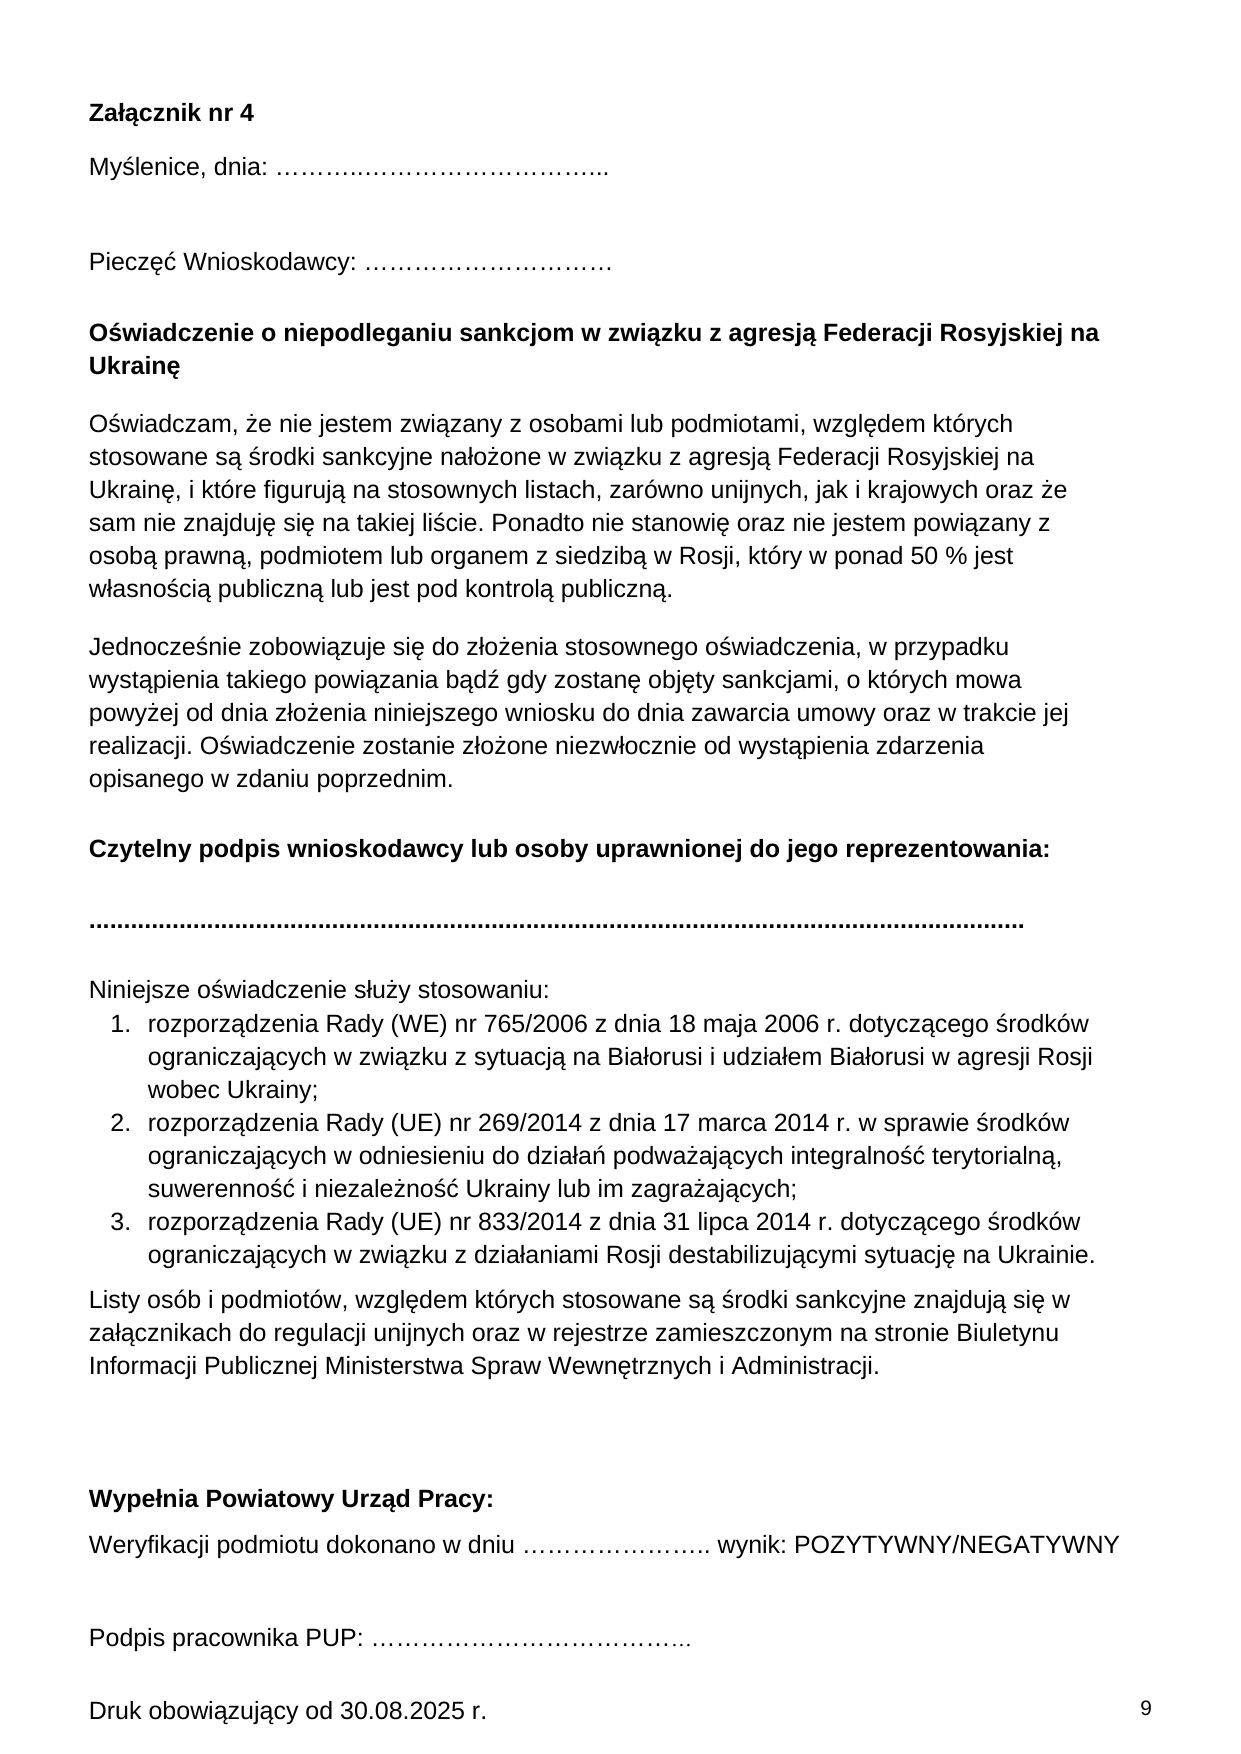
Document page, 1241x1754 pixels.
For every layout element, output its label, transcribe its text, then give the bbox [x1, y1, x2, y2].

list Weryfikacji podmiotu dokonano w dniu ………………….. wynik: POZYTYWNY/NEGATYWNY [89, 1530, 1152, 1558]
subtitle Załącznik nr 4 [89, 98, 1152, 127]
text ....................................................................................................................................... [89, 905, 1152, 934]
list Podpis pracownika PUP: ………………………………… [89, 1623, 1152, 1652]
list rozporządzenia Rady (UE) nr 269/2014 z dnia 17 marca 2014 r. w sprawie środków ograniczających w odniesieniu do działań podważających integralność terytorialną, suwerenność i niezależność Ukrainy lub im zagrażających; [110, 1108, 1101, 1202]
text Oświadczenie o niepodleganiu sankcjom w związku z agresją Federacji Rosyjskiej na Ukrainę [89, 318, 1152, 379]
text Czytelny podpis wnioskodawcy lub osoby uprawnionej do jego reprezentowania: [89, 834, 1152, 863]
text Myślenice, dnia: ………..………………………... [89, 152, 1100, 180]
text Niniejsze oświadczenie służy stosowaniu: [89, 976, 1152, 1004]
list rozporządzenia Rady (WE) nr 765/2006 z dnia 18 maja 2006 r. dotyczącego środków ograniczających w związku z sytuacją na Białorusi i udziałem Białorusi w agresji Rosji wobec Ukrainy; [110, 1008, 1101, 1103]
text Oświadczam, że nie jestem związany z osobami lub podmiotami, względem których stosowane są środki sankcyjne nałożone w związku z agresją Federacji Rosyjskiej na Ukrainę, i które figurują na stosownych listach, zarówno unijnych, jak i krajowych oraz że sam nie znajduję się na takiej liście. Ponadto nie stanowię oraz nie jestem powiązany z osobą prawną, podmiotem lub organem z siedzibą w Rosji, który w ponad 50 % jest własnością publiczną lub jest pod kontrolą publiczną. [89, 409, 1101, 603]
list rozporządzenia Rady (UE) nr 833/2014 z dnia 31 lipca 2014 r. dotyczącego środków ograniczających w związku z działaniami Rosji destabilizującymi sytuację na Ukrainie. [110, 1207, 1101, 1268]
text Pieczęć Wnioskodawcy: ………………………… [89, 247, 1152, 276]
list Wypełnia Powiatowy Urząd Pracy: [89, 1484, 1152, 1513]
list Listy osób i podmiotów, względem których stosowane są środki sankcyjne znajdują się w załącznikach do regulacji unijnych oraz w rejestrze zamieszczonym na stronie Biuletynu Informacji Publicznej Ministerstwa Spraw Wewnętrznych i Administracji. [89, 1285, 1100, 1380]
text Jednocześnie zobowiązuje się do złożenia stosownego oświadczenia, w przypadku wystąpienia takiego powiązania bądź gdy zostanę objęty sankcjami, o których mowa powyżej od dnia złożenia niniejszego wniosku do dnia zawarcia umowy oraz w trakcie jej realizacji. Oświadczenie zostanie złożone niezwłocznie od wystąpienia zdarzenia opisanego w zdaniu poprzednim. [89, 632, 1101, 793]
